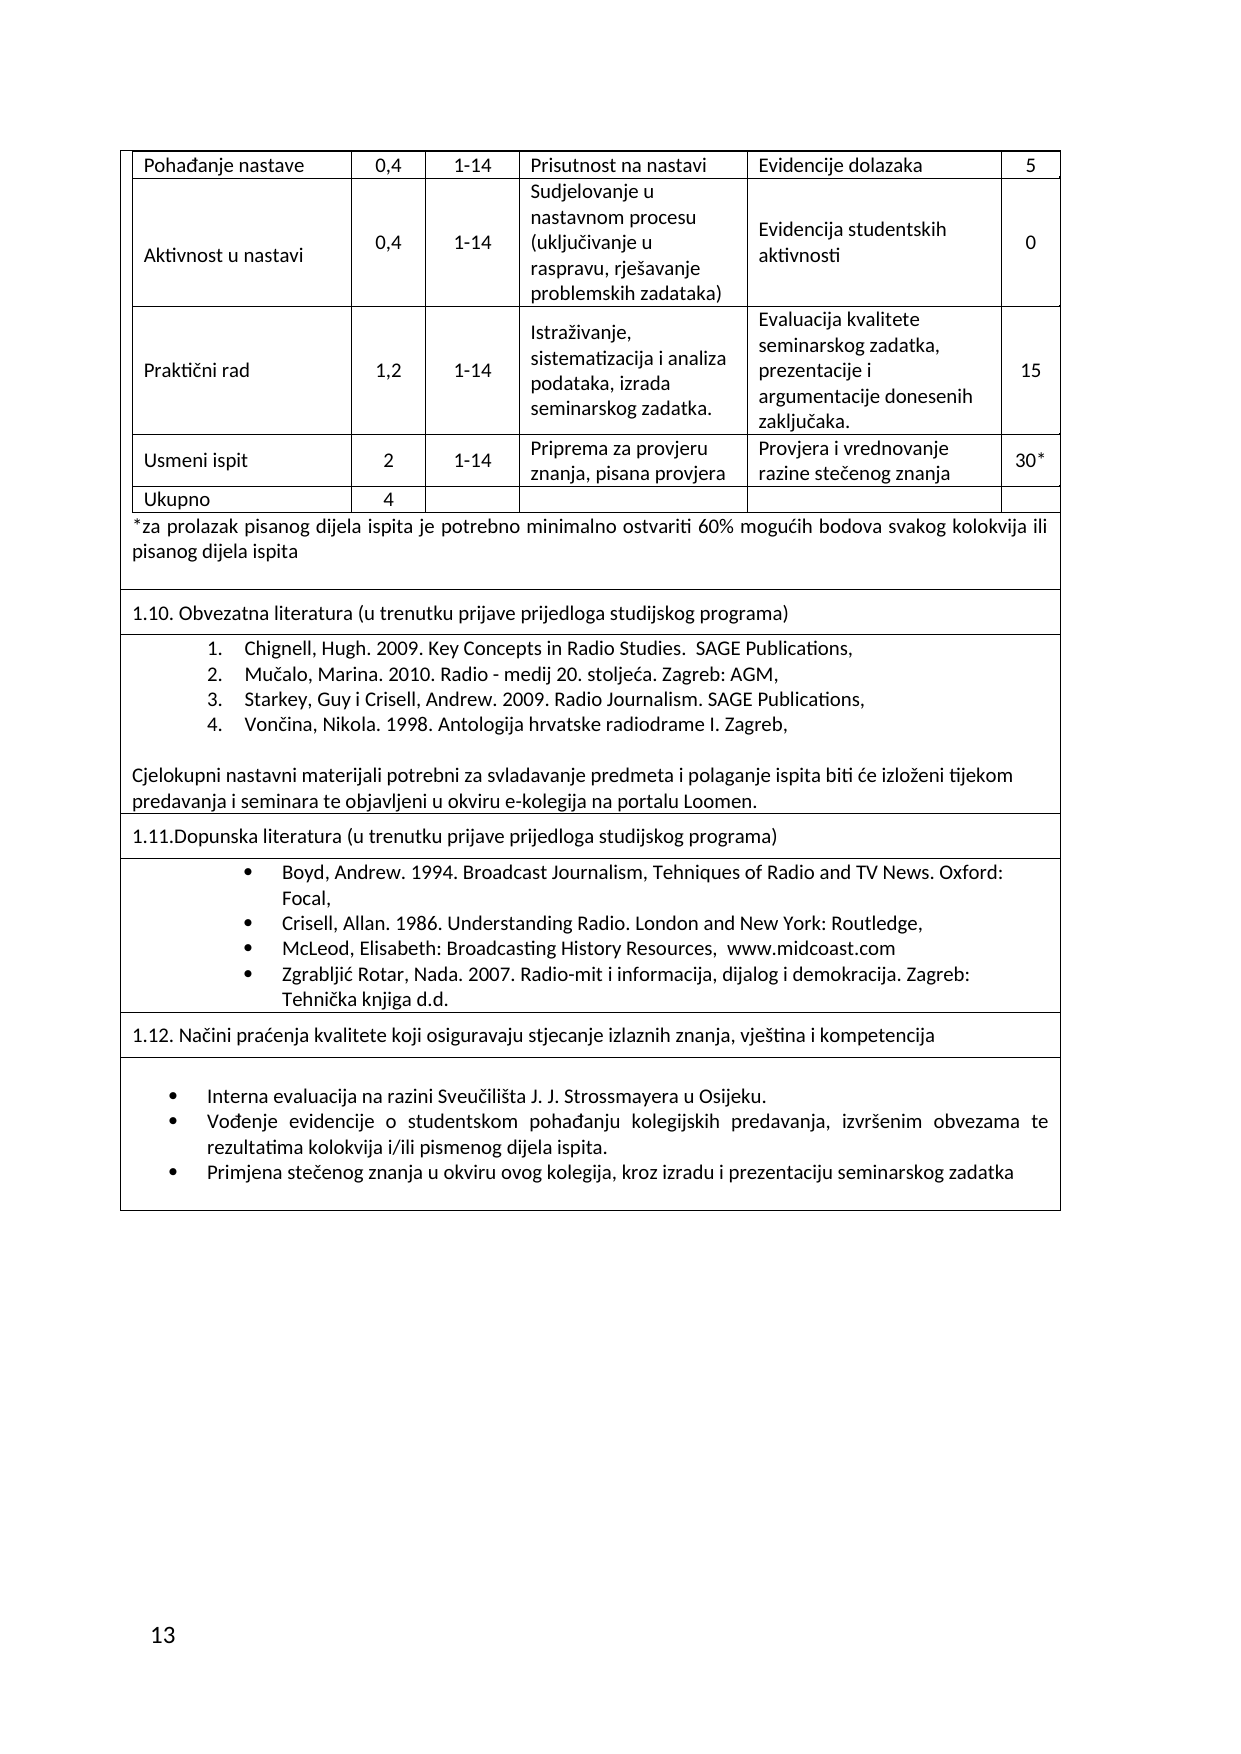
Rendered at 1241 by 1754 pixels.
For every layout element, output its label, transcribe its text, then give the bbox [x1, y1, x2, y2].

table_cell 1.11.Dopunska literatura (u trenutku prijave prijedloga studijskog programa) [121, 814, 1060, 858]
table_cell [121, 151, 1060, 589]
table_cell Boyd, Andrew. 1994. Broadcast Journalism, Tehniques of Radio and TV News. Oxford: Focal, Crisell, Allan. 1986. Understanding Radio. London and New York: Routledge, McLeod, Elisabeth: Broadcasting History Resources, www.midcoast.com Zgrabljić Rotar, Nada. 2007. Radio-mit i informacija, dijalog i demokracija. Zagreb: Tehnička knjiga d.d. [121, 859, 1060, 1012]
table_cell Chignell, Hugh. 2009. Key Concepts in Radio Studies. SAGE Publications, Mučalo, Marina. 2010. Radio - medij 20. stoljeća. Zagreb: AGM, Starkey, Guy i Crisell, Andrew. 2009. Radio Journalism. SAGE Publications, Vončina, Nikola. 1998. Antologija hrvatske radiodrame I. Zagreb, Cjelokupni nastavni materijali potrebni za svladavanje predmeta i polaganje ispita biti će izloženi tijekom predavanja i seminara te objavljeni u okviru e-kolegija na portalu Loomen. [121, 635, 1060, 813]
table_cell 1.12. Načini praćenja kvalitete koji osiguravaju stjecanje izlaznih znanja, vještina i kompetencija [121, 1013, 1060, 1057]
table_cell 1.10. Obvezatna literatura (u trenutku prijave prijedloga studijskog programa) [121, 590, 1060, 634]
table_cell Interna evaluacija na razini Sveučilišta J. J. Strossmayera u Osijeku. Vođenje evidencije o studentskom pohađanju kolegijskih predavanja, izvršenim obvezama te rezultatima kolokvija i/ili pismenog dijela ispita. Primjena stečenog znanja u okviru ovog kolegija, kroz izradu i prezentaciju seminarskog zadatka [121, 1058, 1060, 1210]
